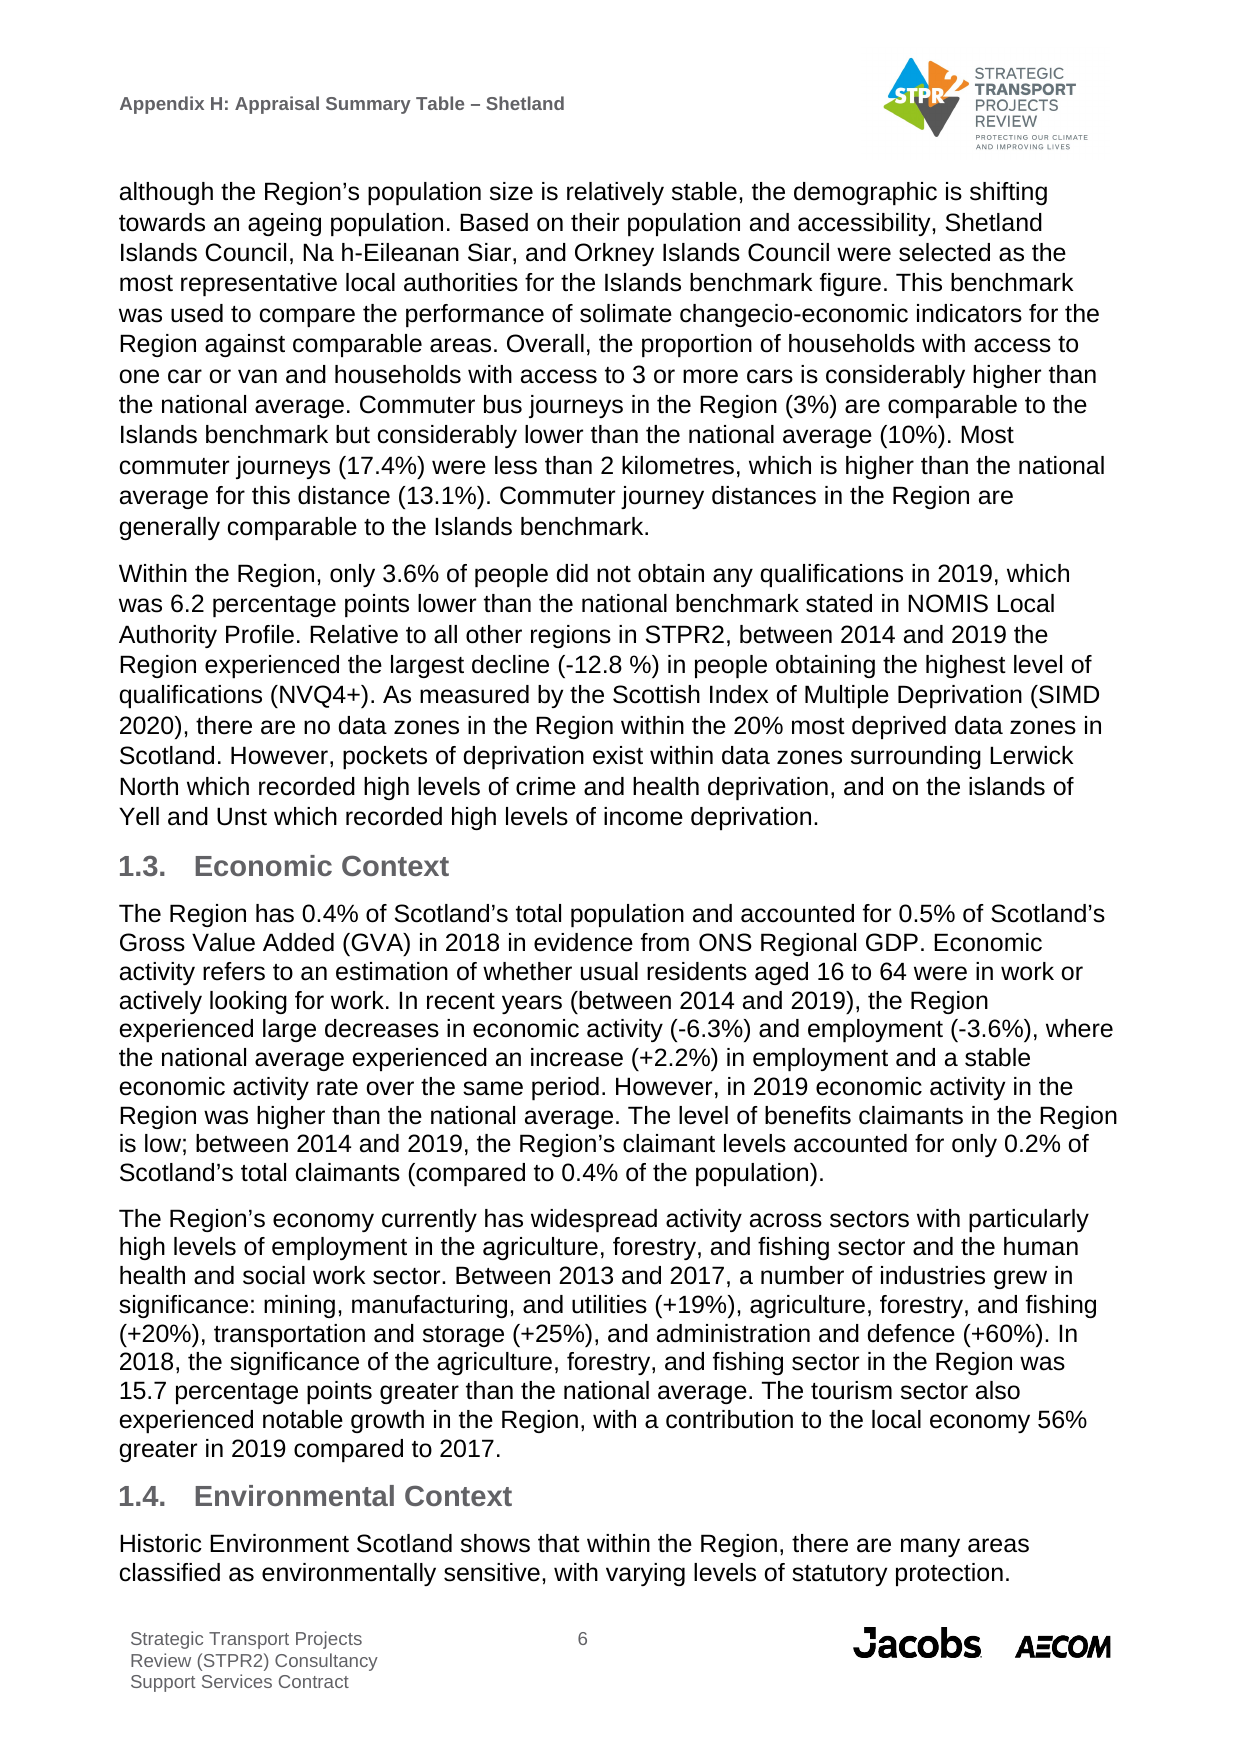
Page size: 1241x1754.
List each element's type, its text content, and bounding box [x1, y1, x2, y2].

picture [861, 47, 1111, 160]
subtitle Environmental Context [118, 1479, 1122, 1513]
text The Region has 0.4% of Scotland’s total population and accounted for 0.5% of Scotland’s Gross Value Added (GVA) in 2018 in evidence from ONS Regional GDP. Economic activity refers to an estimation of whether usual residents aged 16 to 64 were in work or actively looking for work. In recent years (between 2014 and 2019), the Region experienced large decreases in economic activity (-6.3%) and employment (-3.6%), where the national average experienced an increase (+2.2%) in employment and a stable economic activity rate over the same period. However, in 2019 economic activity in the Region was higher than the national average. The level of benefits claimants in the Region is low; between 2014 and 2019, the Region’s claimant levels accounted for only 0.2% of Scotland’s total claimants (compared to 0.4% of the population). [118, 899, 1122, 1187]
picture [844, 1627, 1111, 1658]
text Within the Region, only 3.6% of people did not obtain any qualifications in 2019, which was 6.2 percentage points lower than the national benchmark stated in NOMIS Local Authority Profile. Relative to all other regions in STPR2, between 2014 and 2019 the Region experienced the largest decline (-12.8 %) in people obtaining the highest level of qualifications (NVQ4+). As measured by the Scottish Index of Multiple Deprivation (SIMD 2020), there are no data zones in the Region within the 20% most deprived data zones in Scotland. However, pockets of deprivation exist within data zones surrounding Lerwick North which recorded high levels of crime and health deprivation, and on the islands of Yell and Unst which recorded high levels of income deprivation. [118, 559, 1122, 831]
text The Region’s economy currently has widespread activity across sectors with particularly high levels of employment in the agriculture, forestry, and fishing sector and the human health and social work sector. Between 2013 and 2017, a number of industries grew in significance: mining, manufacturing, and utilities (+19%), agriculture, forestry, and fishing (+20%), transportation and storage (+25%), and administration and defence (+60%). In 2018, the significance of the agriculture, forestry, and fishing sector in the Region was 15.7 percentage points greater than the national average. The tourism sector also experienced notable growth in the Region, with a contribution to the local economy 56% greater in 2019 compared to 2017. [118, 1204, 1122, 1462]
subtitle Economic Context [118, 849, 1122, 883]
